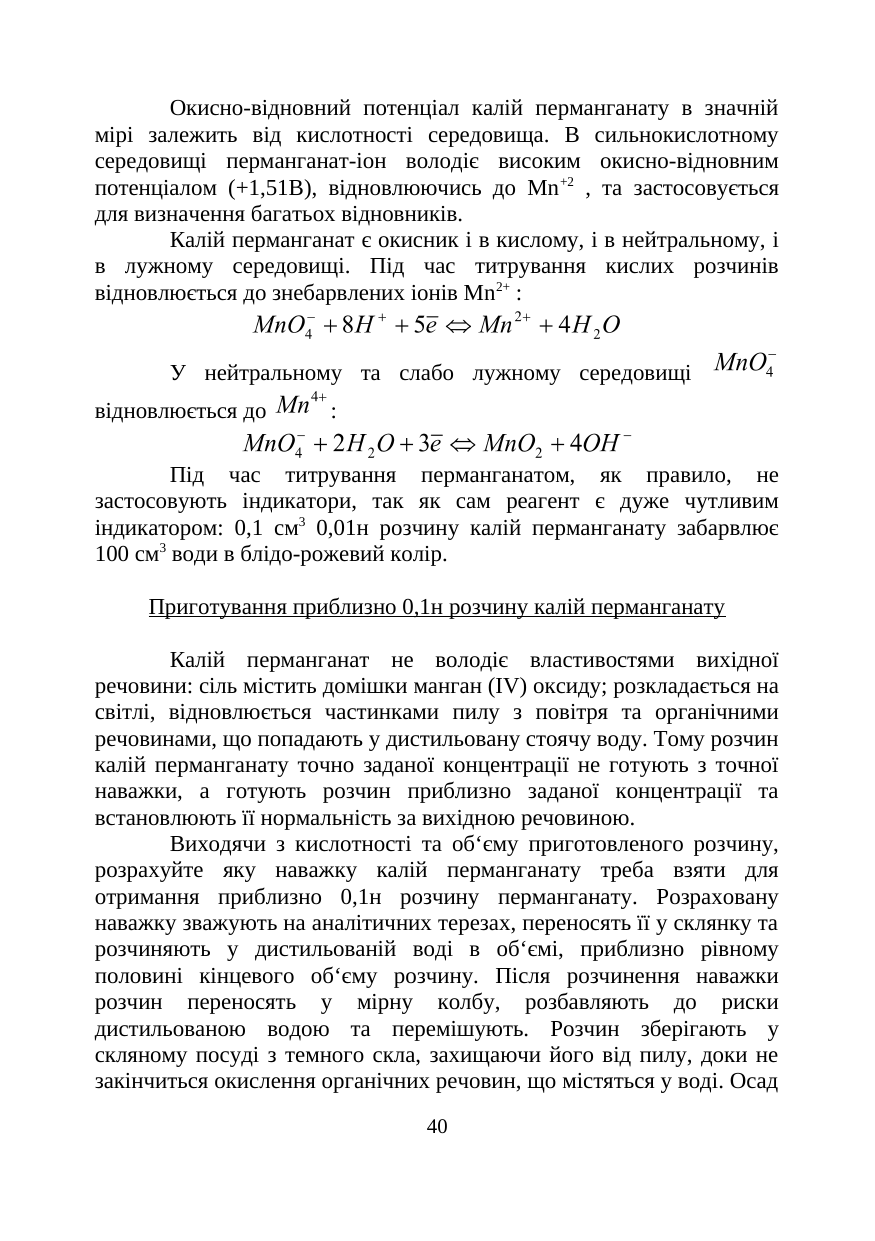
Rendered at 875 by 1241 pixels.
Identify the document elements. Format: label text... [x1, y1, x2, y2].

text Калій перманганат не володіє властивостями вихідної речовини: сіль містить домішки манган (IV) оксиду; розкладається на світлі, відновлюється частинками пилу з повітря та органічними речовинами, що попадають у дистильовану стоячу воду. Тому розчин калій перманганату точно заданої концентрації не готують з точної наважки, а готують розчин приблизно заданої концентрації та встановлюють її нормальність за вихідною речовиною. [94, 646, 779, 830]
picture [249, 305, 625, 343]
text Приготування приблизно 0,1н розчину калій перманганату [94, 593, 779, 619]
text Калій перманганат є окисник і в кислому, і в нейтральному, і в лужному середовищі. Під час титрування кислих розчинів відновлюється до знебарвлених іонів Мn2+ : [94, 226, 779, 305]
picture [710, 342, 780, 381]
picture [272, 385, 331, 419]
text Під час титрування перманганатом, як правило, не застосовують індикатори, так як сам реагент є дуже чутливим індикатором: 0,1 см3 0,01н розчину калій перманганату забарвлює 100 см3 води в блідо-рожевий колір. [94, 461, 779, 567]
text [94, 830, 779, 1094]
text У нейтральному та слабо лужному середовищі відновлюється до : [94, 343, 779, 424]
picture [239, 423, 635, 462]
text Окисно-відновний потенціал калій перманганату в значній мірі залежить від кислотності середовища. В сильнокислотному середовищі перманганат-іон володіє високим окисно-відновним потенціалом (+1,51В), відновлюючись до Mn+2 , та застосовується для визначення багатьох відновників. [94, 94, 779, 226]
